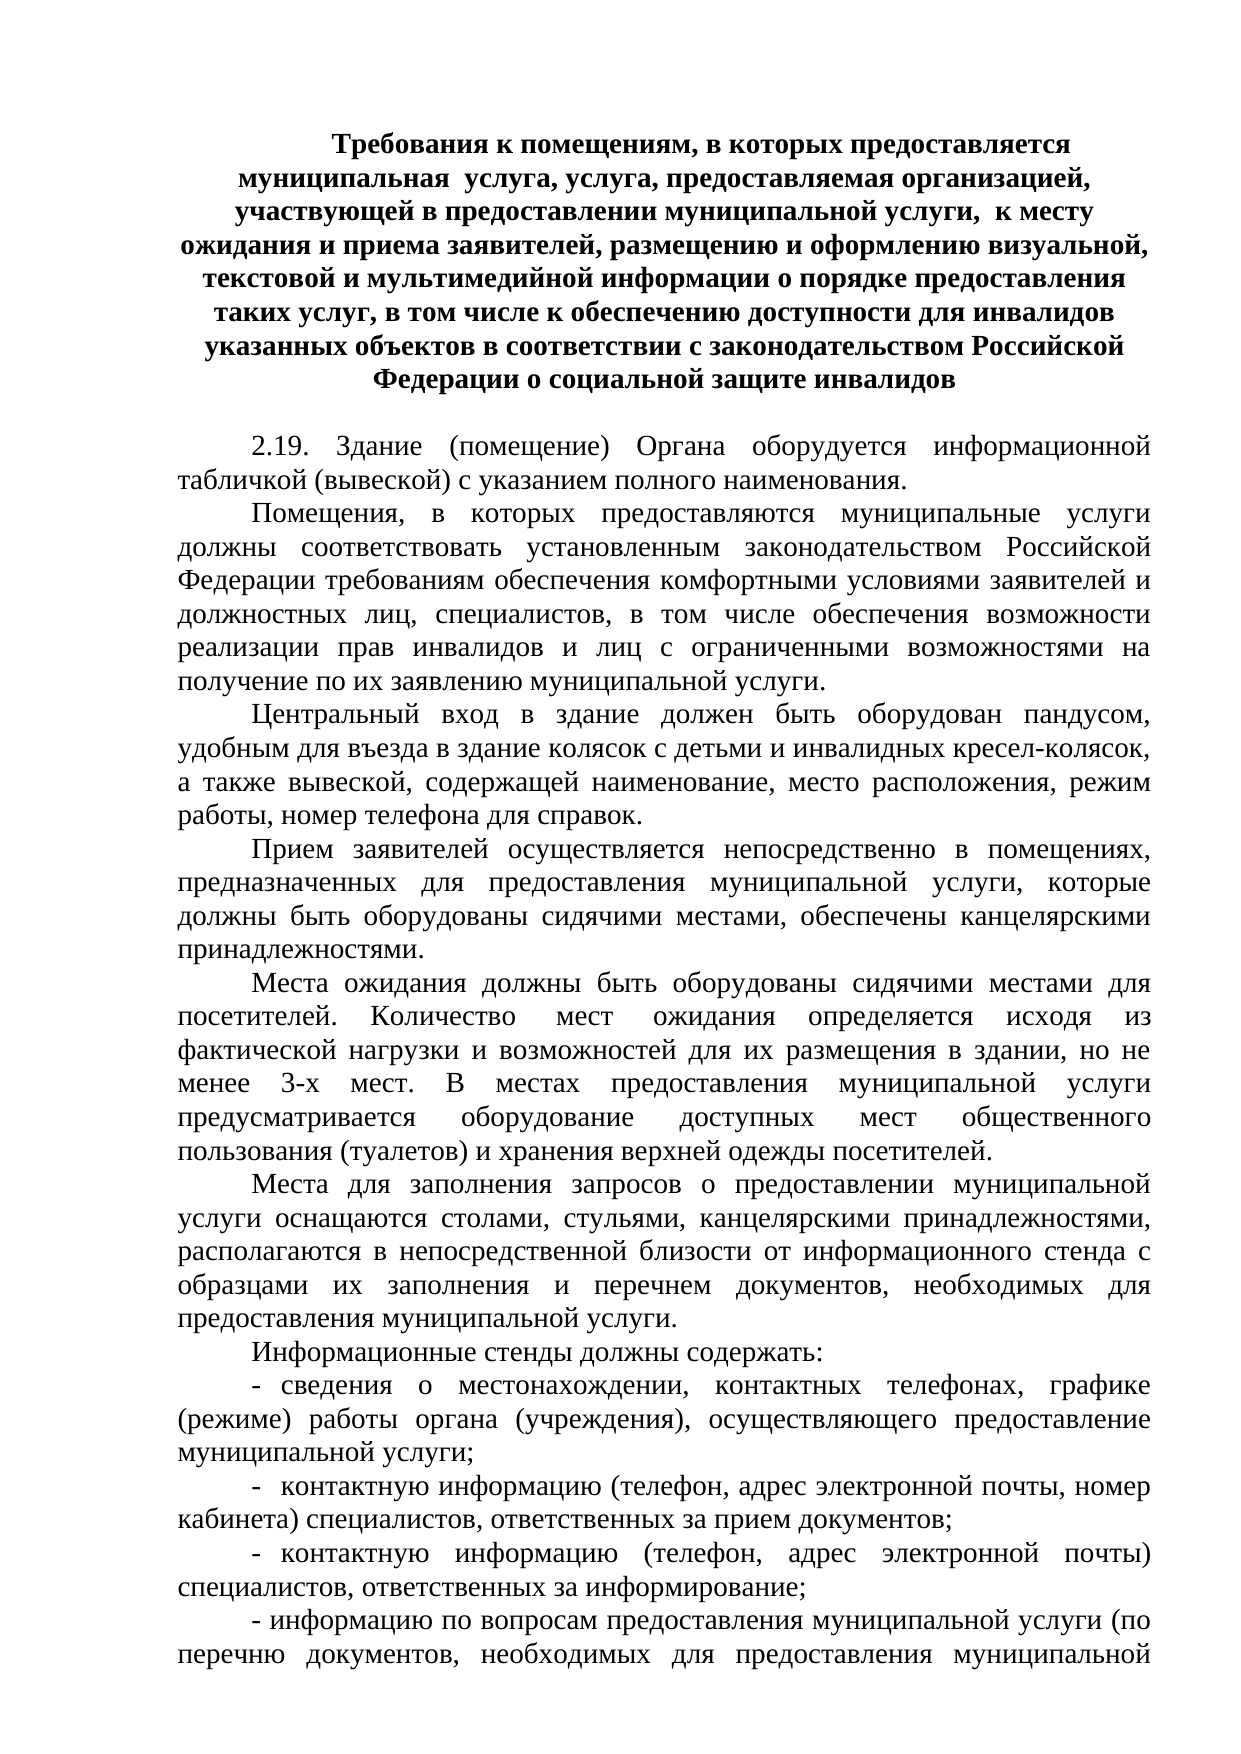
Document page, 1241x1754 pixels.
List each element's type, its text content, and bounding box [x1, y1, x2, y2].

text Помещения, в которых предоставляются муниципальные услуги должны соответствовать установленным законодательством Российской Федерации требованиям обеспечения комфортными условиями заявителей и должностных лиц, специалистов, в том числе обеспечения возможности реализации прав инвалидов и лиц с ограниченными возможностями на получение по их заявлению муниципальной услуги. [177, 495, 1152, 697]
text Прием заявителей осуществляется непосредственно в помещениях, предназначенных для предоставления муниципальной услуги, которые должны быть оборудованы сидячими местами, обеспечены канцелярскими принадлежностями. [177, 831, 1152, 965]
text Центральный вход в здание должен быть оборудован пандусом, удобным для въезда в здание колясок с детьми и инвалидных кресел-колясок, а также вывеской, содержащей наименование, место расположения, режим работы, номер телефона для справок. [177, 697, 1152, 831]
list контактную информацию (телефон, адрес электронной почты) специалистов, ответственных за информирование; [177, 1535, 1152, 1602]
list контактную информацию (телефон, адрес электронной почты, номер кабинета) специалистов, ответственных за прием документов; [177, 1468, 1152, 1535]
text 2.19. Здание (помещение) Органа оборудуется информационной табличкой (вывеской) с указанием полного наименования. [177, 428, 1152, 495]
list сведения о местонахождении, контактных телефонах, графике (режиме) работы органа (учреждения), осуществляющего предоставление муниципальной услуги; [177, 1367, 1152, 1468]
text Требования к помещениям, в которых предоставляется муниципальная услуга, услуга, предоставляемая организацией, участвующей в предоставлении муниципальной услуги, к месту ожидания и приема заявителей, размещению и оформлению визуальной, текстовой и мультимедийной информации о порядке предоставления таких услуг, в том числе к обеспечению доступности для инвалидов указанных объектов в соответствии с законодательством Российской Федерации о социальной защите инвалидов [177, 126, 1152, 395]
text Информационные стенды должны содержать: [177, 1334, 1152, 1367]
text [177, 1602, 1152, 1669]
text Места для заполнения запросов о предоставлении муниципальной услуги оснащаются столами, стульями, канцелярскими принадлежностями, располагаются в непосредственной близости от информационного стенда с образцами их заполнения и перечнем документов, необходимых для предоставления муниципальной услуги. [177, 1166, 1152, 1334]
text Места ожидания должны быть оборудованы сидячими местами для посетителей. Количество мест ожидания определяется исходя из фактической нагрузки и возможностей для их размещения в здании, но не менее 3-х мест. В местах предоставления муниципальной услуги предусматривается оборудование доступных мест общественного пользования (туалетов) и хранения верхней одежды посетителей. [177, 965, 1152, 1166]
